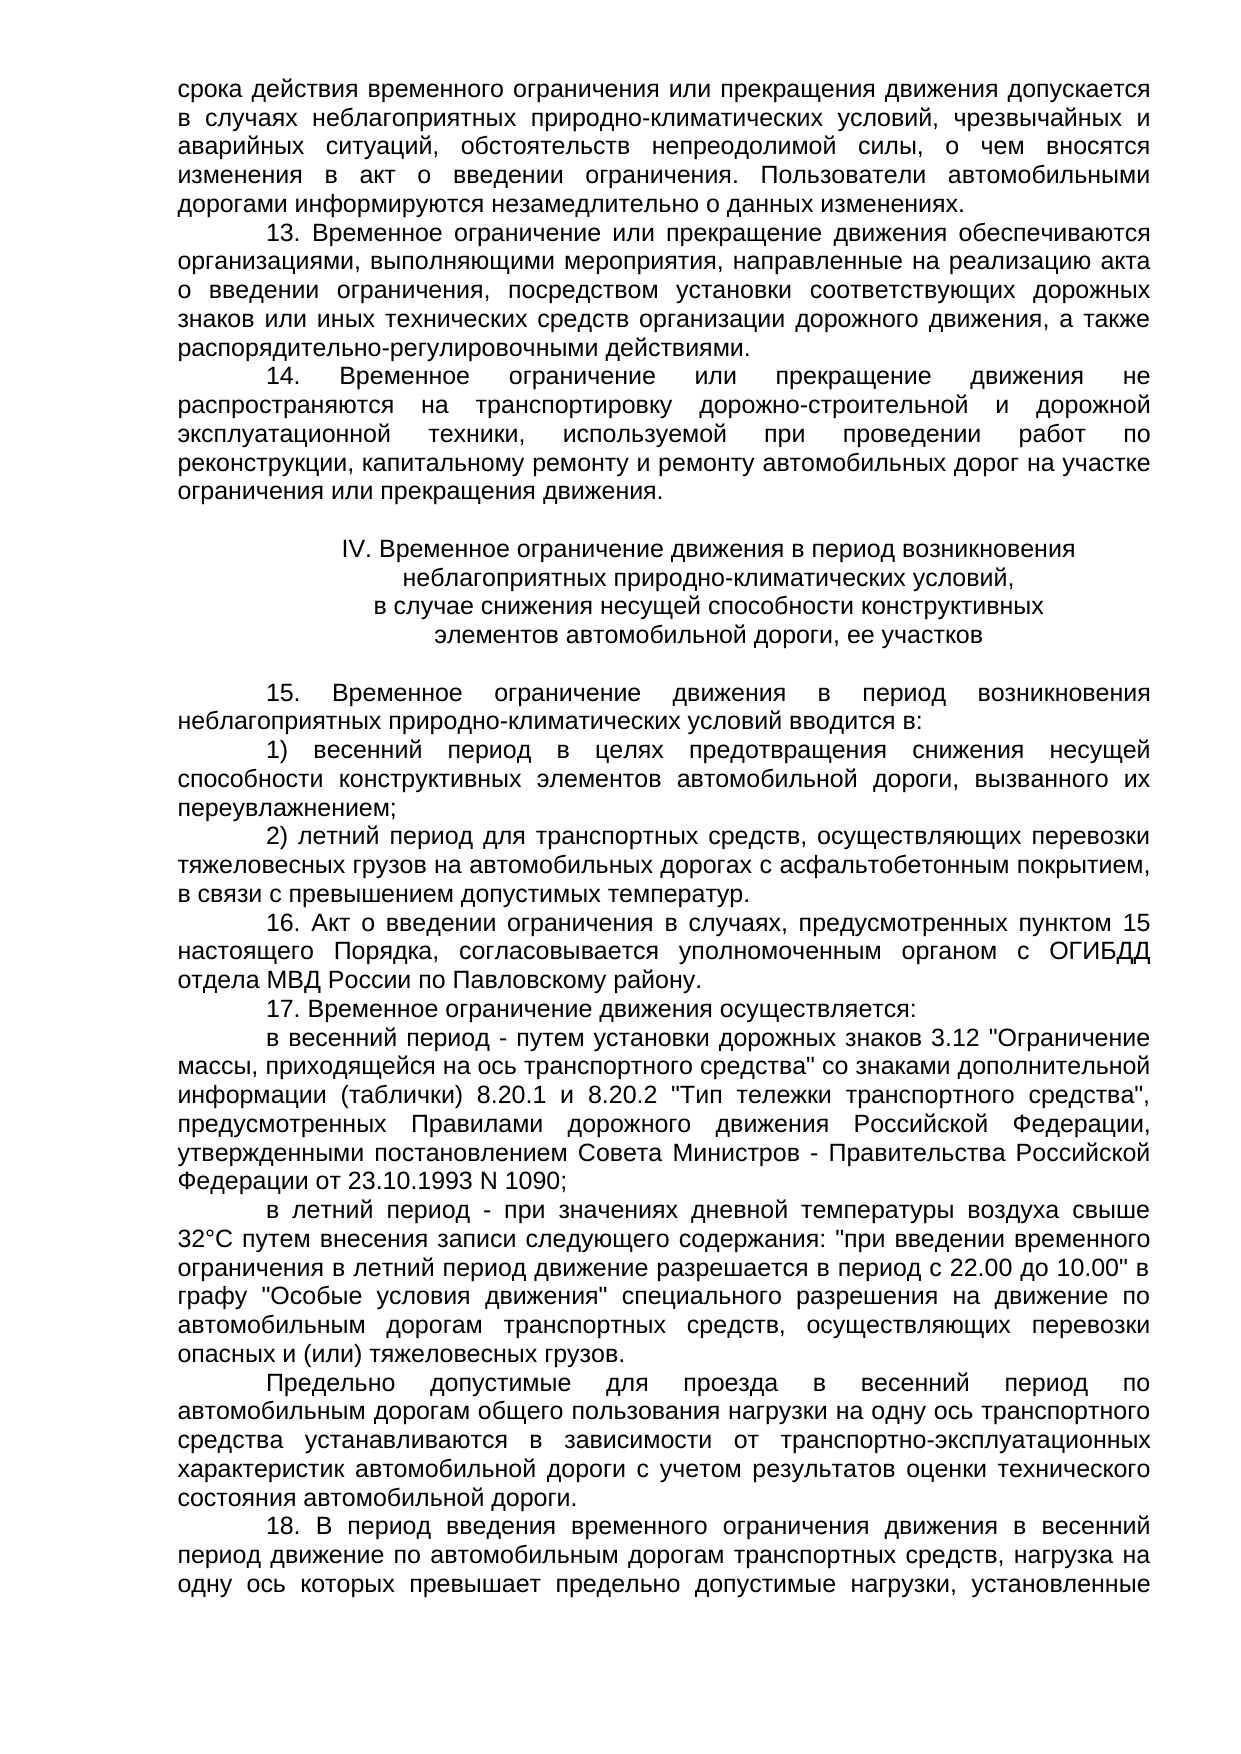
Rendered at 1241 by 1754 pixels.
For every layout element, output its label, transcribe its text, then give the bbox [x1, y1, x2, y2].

text 1) весенний период в целях предотвращения снижения несущей способности конструктивных элементов автомобильной дороги, вызванного их переувлажнением; [177, 735, 1152, 821]
text в случае снижения несущей способности конструктивных [177, 591, 1152, 620]
text 16. Акт о введении ограничения в случаях, предусмотренных пунктом 15 настоящего Порядка, согласовывается уполномоченным органом с ОГИБДД отдела МВД России по Павловскому району. [177, 908, 1152, 994]
text 2) летний период для транспортных средств, осуществляющих перевозки тяжеловесных грузов на автомобильных дорогах с асфальтобетонным покрытием, в связи с превышением допустимых температур. [177, 821, 1152, 908]
text Предельно допустимые для проезда в весенний период по автомобильным дорогам общего пользования нагрузки на одну ось транспортного средства устанавливаются в зависимости от транспортно-эксплуатационных характеристик автомобильной дороги с учетом результатов оценки технического состояния автомобильной дороги. [177, 1368, 1152, 1511]
text неблагоприятных природно-климатических условий, [177, 563, 1152, 591]
text 17. Временное ограничение движения осуществляется: [177, 994, 1152, 1023]
text 13. Временное ограничение или прекращение движения обеспечиваются организациями, выполняющими мероприятия, направленные на реализацию акта о введении ограничения, посредством установки соответствующих дорожных знаков или иных технических средств организации дорожного движения, а также распорядительно-регулировочными действиями. [177, 218, 1152, 361]
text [177, 1511, 1152, 1598]
text 15. Временное ограничение движения в период возникновения неблагоприятных природно-климатических условий вводится в: [177, 678, 1152, 735]
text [177, 74, 1152, 218]
text в весенний период - путем установки дорожных знаков 3.12 "Ограничение массы, приходящейся на ось транспортного средства" со знаками дополнительной информации (таблички) 8.20.1 и 8.20.2 "Тип тележки транспортного средства", предусмотренных Правилами дорожного движения Российской Федерации, утвержденными постановлением Совета Министров - Правительства Российской Федерации от 23.10.1993 N 1090; [177, 1023, 1152, 1195]
text 14. Временное ограничение или прекращение движения не распространяются на транспортировку дорожно-строительной и дорожной эксплуатационной техники, используемой при проведении работ по реконструкции, капитальному ремонту и ремонту автомобильных дорог на участке ограничения или прекращения движения. [177, 361, 1152, 505]
text в летний период - при значениях дневной температуры воздуха свыше 32°C путем внесения записи следующего содержания: "при введении временного ограничения в летний период движение разрешается в период с 22.00 до 10.00" в графу "Особые условия движения" специального разрешения на движение по автомобильным дорогам транспортных средств, осуществляющих перевозки опасных и (или) тяжеловесных грузов. [177, 1195, 1152, 1368]
text элементов автомобильной дороги, ее участков [177, 620, 1152, 649]
text IV. Временное ограничение движения в период возникновения [177, 534, 1152, 563]
